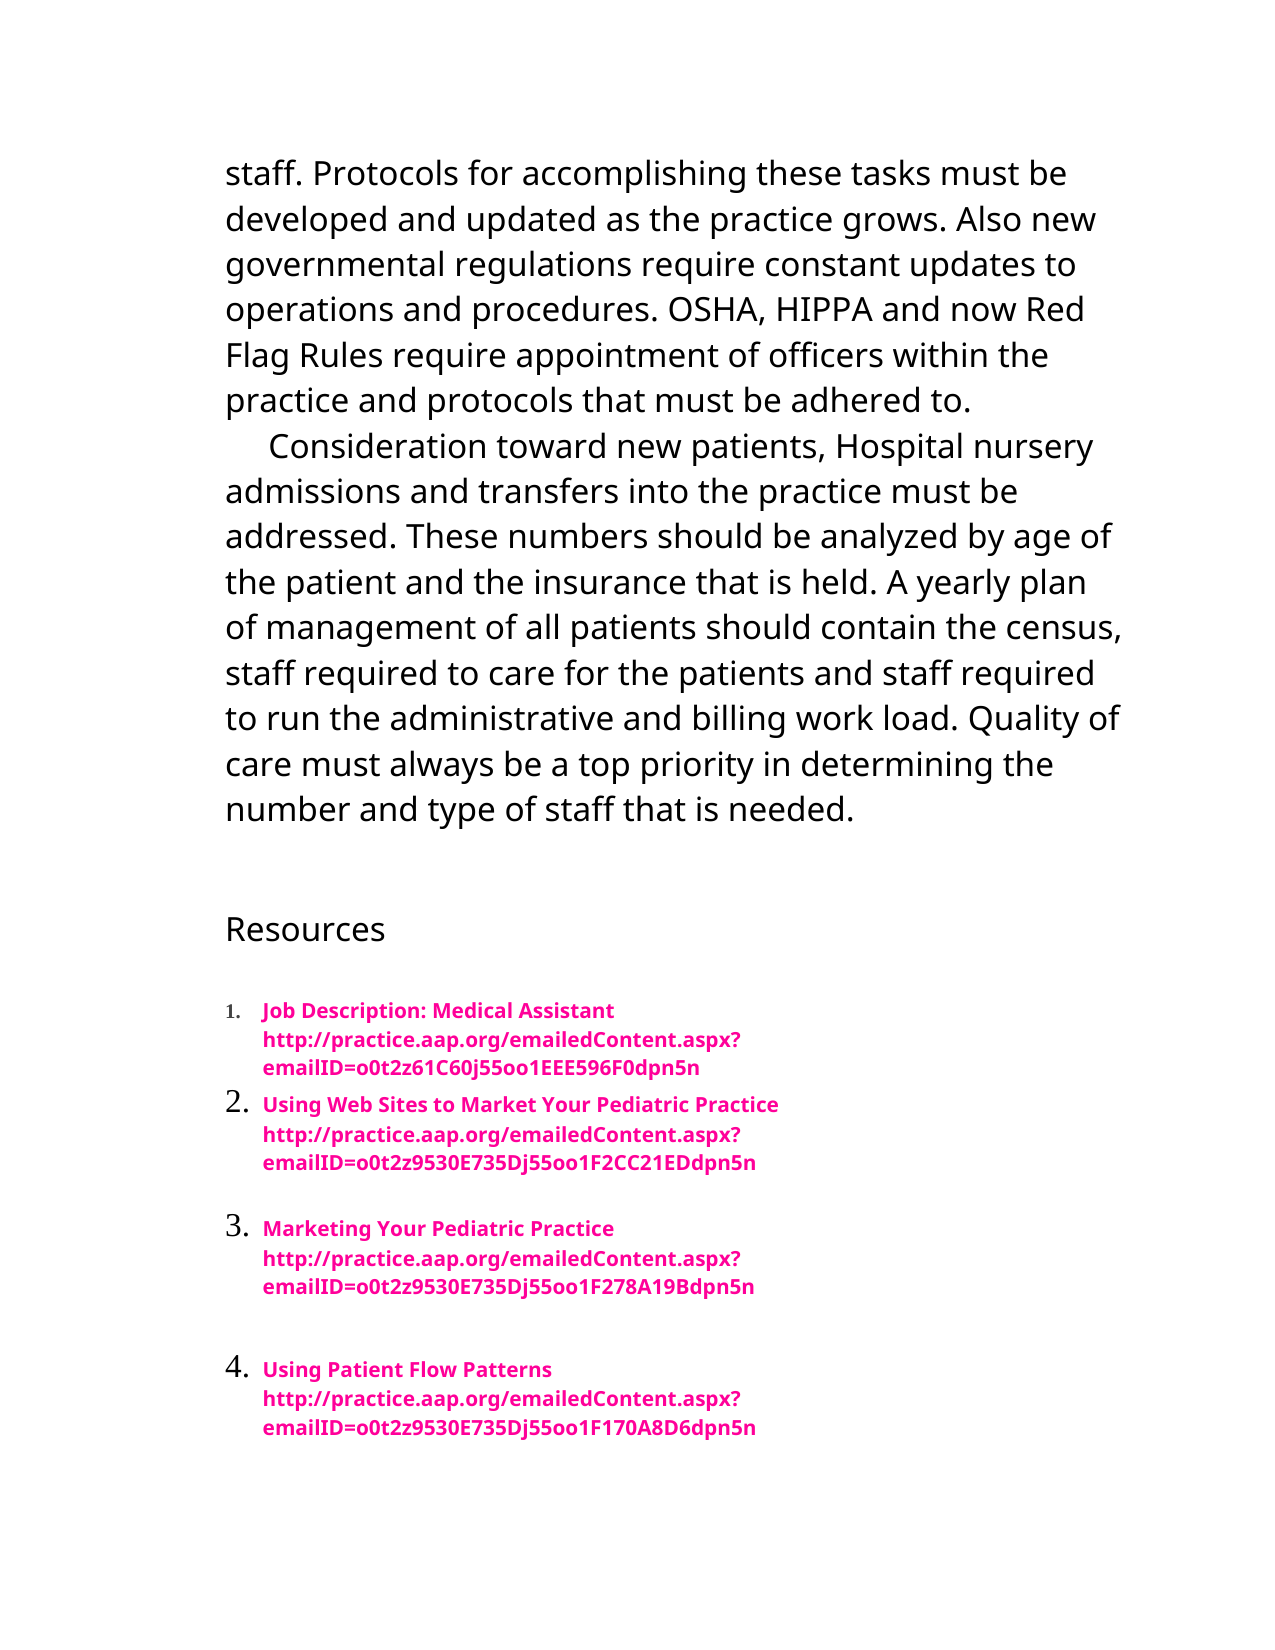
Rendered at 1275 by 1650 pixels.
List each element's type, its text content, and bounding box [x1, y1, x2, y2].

list Using Patient Flow Patterns http://practice.aap.org/emailedContent.aspx?emailID=o0t2z9530E735Dj55oo1F170A8D6dpn5n [225, 1346, 1125, 1441]
text Consideration toward new patients, Hospital nursery admissions and transfers into the practice must be addressed. These numbers should be analyzed by age of the patient and the insurance that is held. A yearly plan of management of all patients should contain the census, staff required to care for the patients and staff required to run the administrative and billing work load. Quality of care must always be a top priority in determining the number and type of staff that is needed. [225, 422, 1125, 831]
text Resources [225, 905, 1125, 951]
list Job Description: Medical Assistant http://practice.aap.org/emailedContent.aspx?emailID=o0t2z61C60j55oo1EEE596F0dpn5n [225, 996, 1125, 1082]
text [225, 150, 1125, 422]
list Marketing Your Pediatric Practice http://practice.aap.org/emailedContent.aspx?emailID=o0t2z9530E735Dj55oo1F278A19Bdpn5n [225, 1206, 1125, 1301]
list Using Web Sites to Market Your Pediatric Practice http://practice.aap.org/emailedContent.aspx?emailID=o0t2z9530E735Dj55oo1F2CC21EDdpn5n [225, 1082, 1125, 1177]
